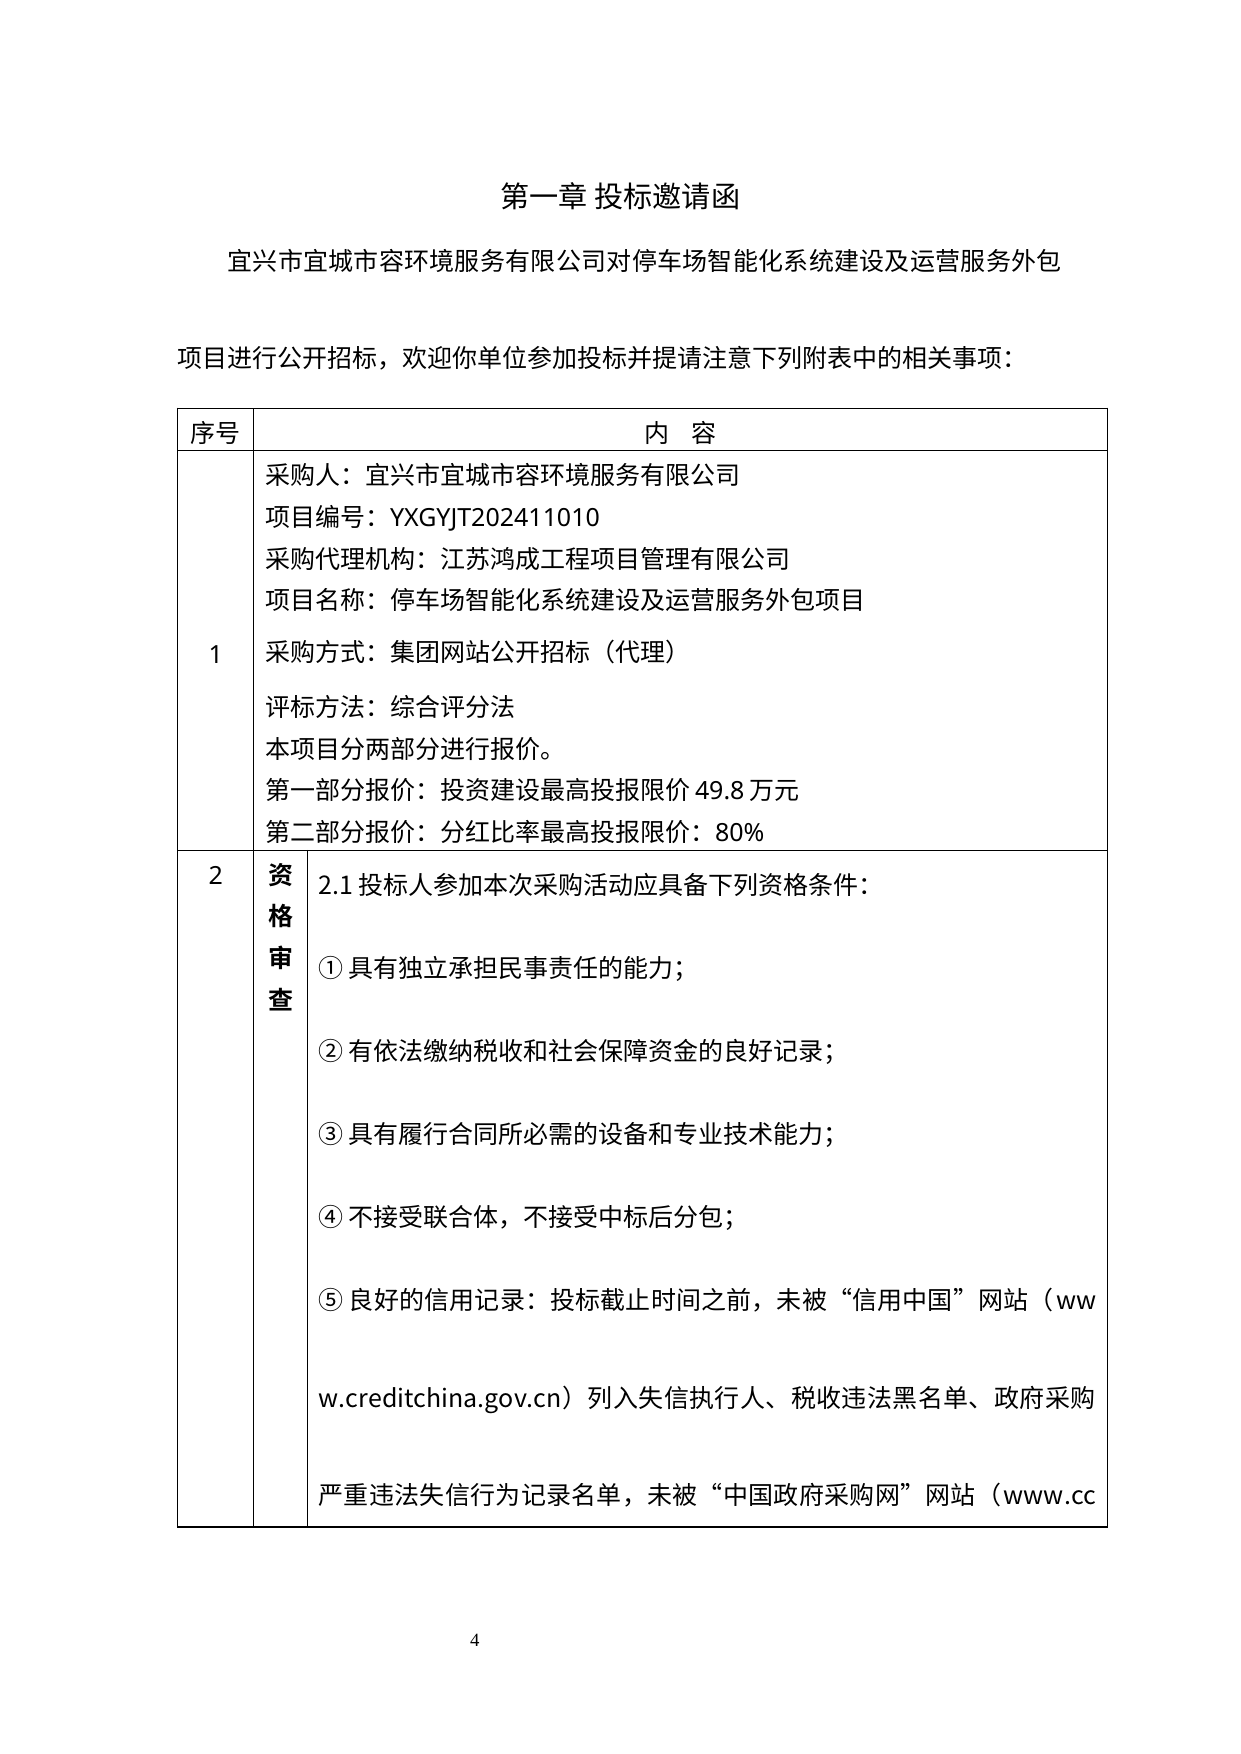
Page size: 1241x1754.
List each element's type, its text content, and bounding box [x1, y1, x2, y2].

table_header 序号 [178, 409, 253, 450]
table_cell 2 [178, 851, 253, 1526]
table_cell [308, 851, 1107, 1526]
table_cell 资格审查 [254, 851, 307, 1526]
table_cell 采购人：宜兴市宜城市容环境服务有限公司 项目编号：YXGYJT202411010 采购代理机构：江苏鸿成工程项目管理有限公司 项目名称：停车场智能化系统建设及运营服务外包项目 采购方式：集团网站公开招标（代理） 评标方法：综合评分法 本项目分两部分进行报价。 第一部分报价：投资建设最高投报限价49.8万元 第二部分报价：分红比率最高投报限价：80% [254, 451, 1107, 850]
text 宜兴市宜城市容环境服务有限公司对停车场智能化系统建设及运营服务外包项目进行公开招标，欢迎你单位参加投标并提请注意下列附表中的相关事项： [177, 227, 1063, 389]
text 第一章 投标邀请函 [177, 162, 1063, 227]
table_header 内 容 [254, 409, 1107, 450]
table_cell 1 [178, 451, 253, 850]
